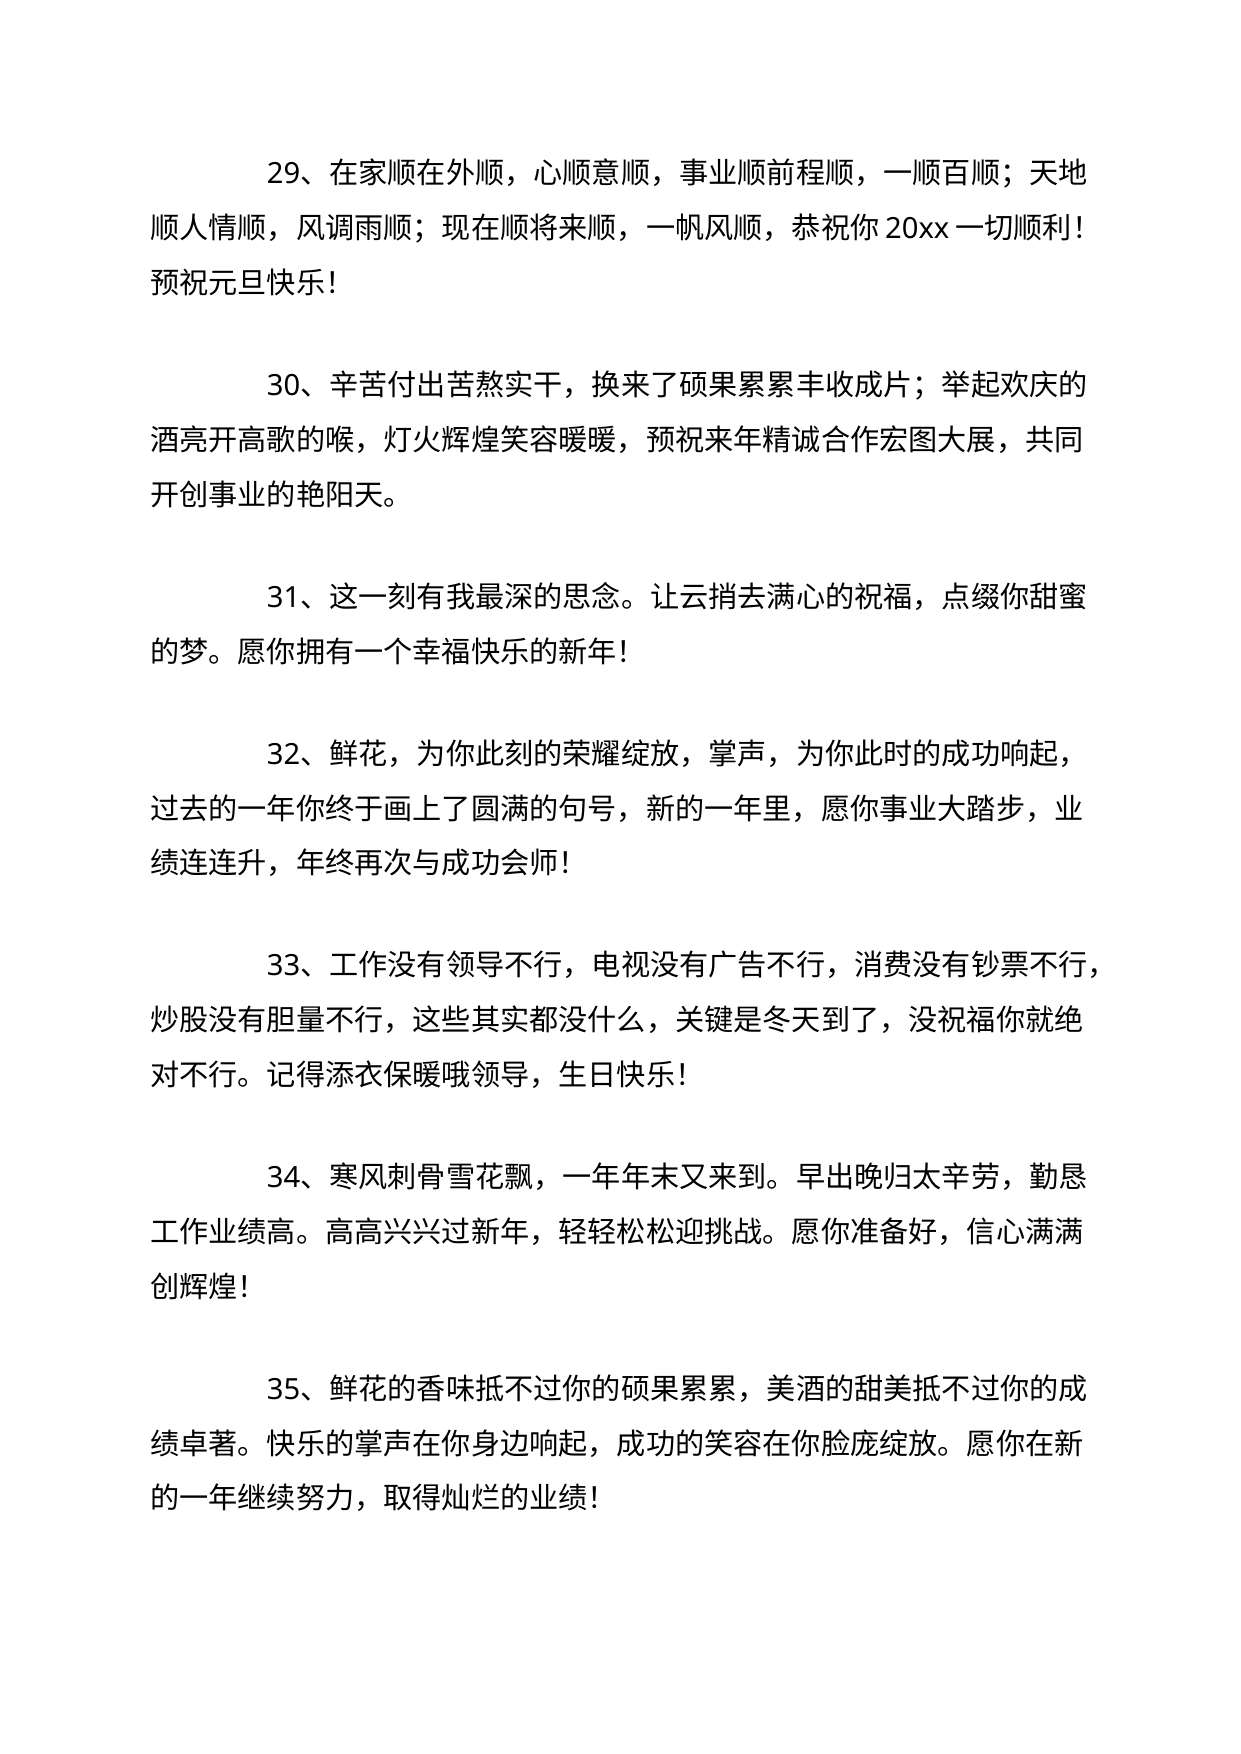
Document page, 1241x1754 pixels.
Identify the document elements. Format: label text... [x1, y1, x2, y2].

text 30、辛苦付出苦熬实干，换来了硕果累累丰收成片；举起欢庆的酒亮开高歌的喉，灯火辉煌笑容暖暖，预祝来年精诚合作宏图大展，共同开创事业的艳阳天。 [150, 362, 1090, 514]
text 33、工作没有领导不行，电视没有广告不行，消费没有钞票不行，炒股没有胆量不行，这些其实都没什么，关键是冬天到了，没祝福你就绝对不行。记得添衣保暖哦领导，生日快乐！ [150, 942, 1090, 1094]
text 29、在家顺在外顺，心顺意顺，事业顺前程顺，一顺百顺；天地顺人情顺，风调雨顺；现在顺将来顺，一帆风顺，恭祝你20xx一切顺利！预祝元旦快乐！ [150, 150, 1090, 302]
text 32、鲜花，为你此刻的荣耀绽放，掌声，为你此时的成功响起，过去的一年你终于画上了圆满的句号，新的一年里，愿你事业大踏步，业绩连连升，年终再次与成功会师！ [150, 730, 1090, 882]
text 34、寒风刺骨雪花飘，一年年末又来到。早出晚归太辛劳，勤恳工作业绩高。高高兴兴过新年，轻轻松松迎挑战。愿你准备好，信心满满创辉煌！ [150, 1153, 1090, 1306]
text 35、鲜花的香味抵不过你的硕果累累，美酒的甜美抵不过你的成绩卓著。快乐的掌声在你身边响起，成功的笑容在你脸庞绽放。愿你在新的一年继续努力，取得灿烂的业绩！ [150, 1365, 1090, 1517]
text 31、这一刻有我最深的思念。让云捎去满心的祝福，点缀你甜蜜的梦。愿你拥有一个幸福快乐的新年！ [150, 573, 1090, 671]
